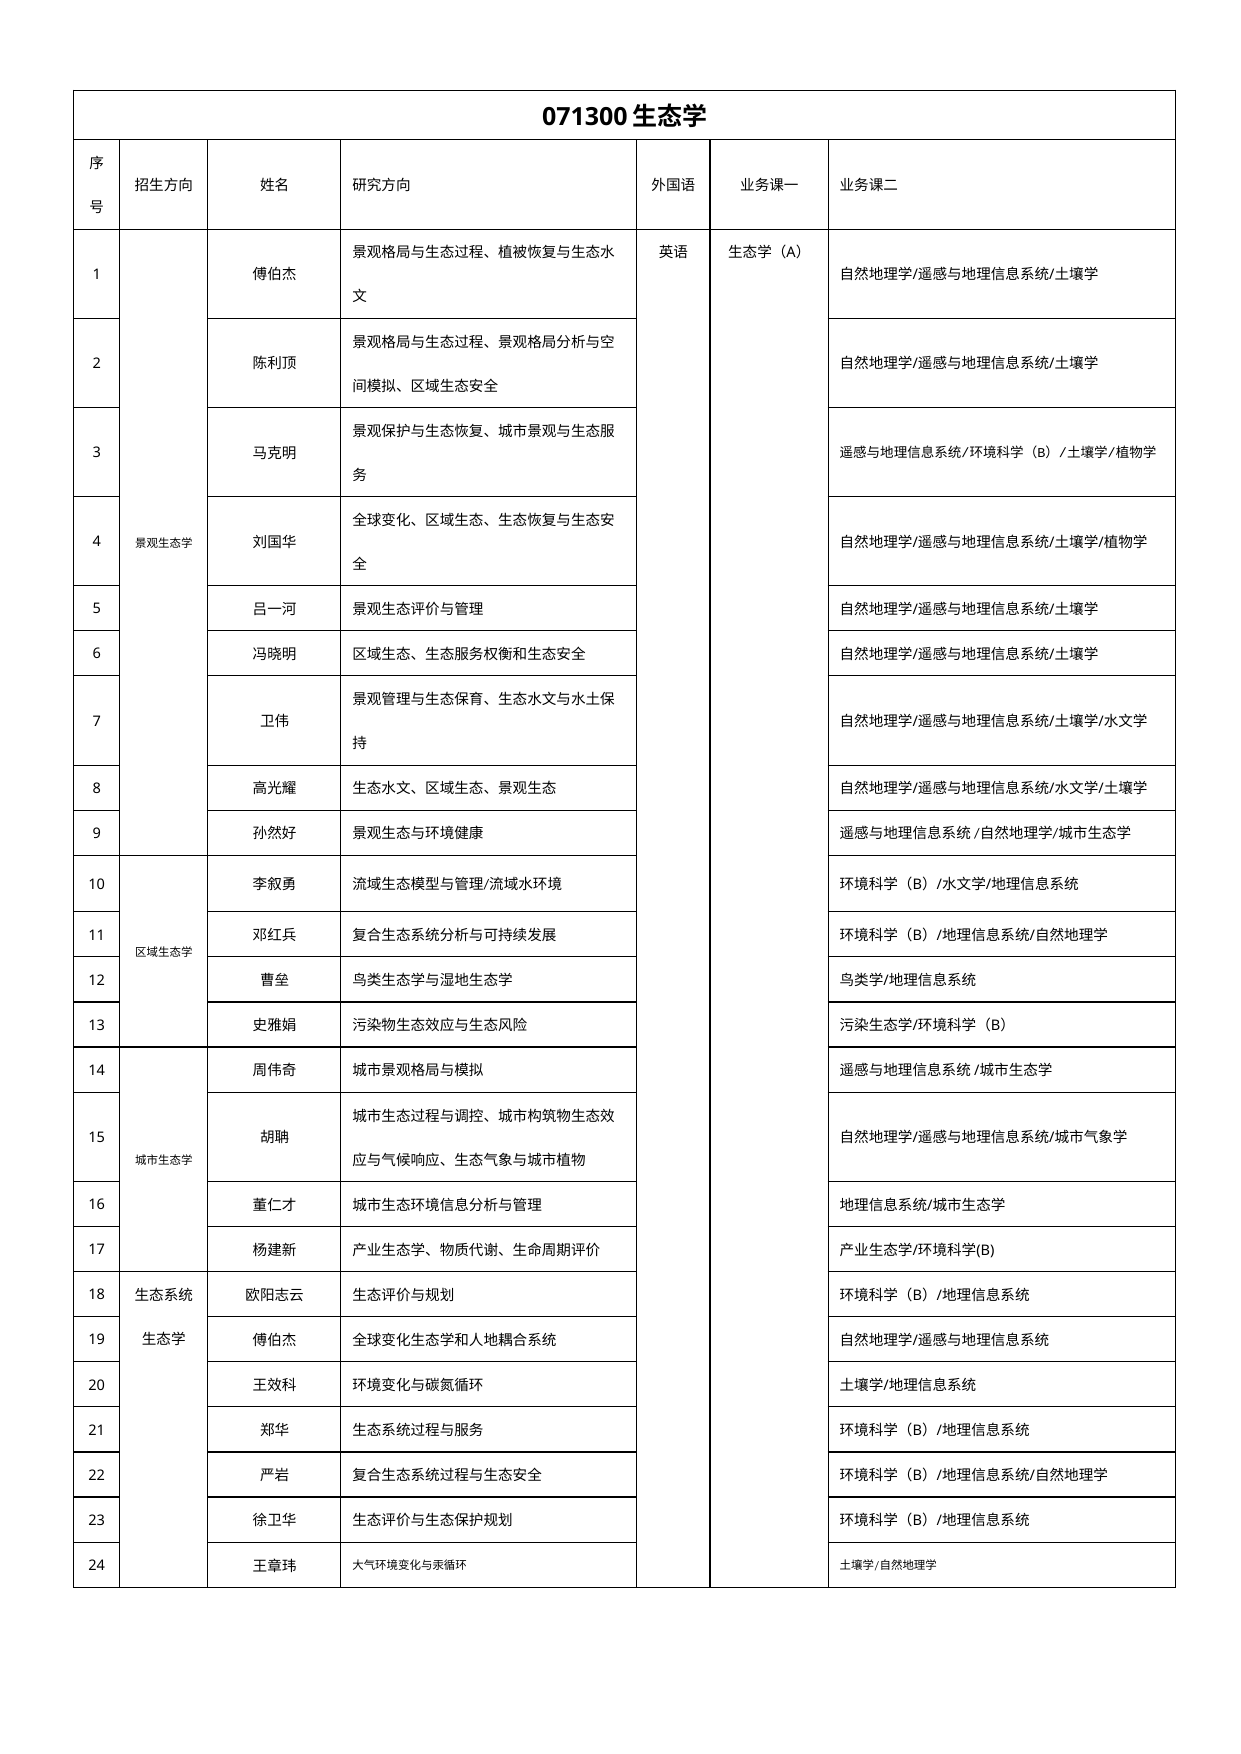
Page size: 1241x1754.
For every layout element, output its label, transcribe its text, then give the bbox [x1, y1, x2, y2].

table_cell 22 [74, 1453, 119, 1496]
table_cell 高光耀 [208, 766, 340, 809]
table_cell 董仁才 [208, 1182, 340, 1226]
table_cell 自然地理学/遥感与地理信息系统/城市气象学 [829, 1093, 1175, 1181]
table_cell 区域生态学 [120, 856, 207, 1046]
table_cell 卫伟 [208, 676, 340, 764]
table_cell 自然地理学/遥感与地理信息系统/土壤学/水文学 [829, 676, 1175, 764]
table_cell 遥感与地理信息系统/环境科学（B）/土壤学/植物学 [829, 408, 1175, 496]
table_cell 遥感与地理信息系统 /城市生态学 [829, 1048, 1175, 1092]
table_cell 17 [74, 1227, 119, 1271]
table_cell 环境科学（B）/地理信息系统/自然地理学 [829, 1453, 1175, 1496]
table_cell 外国语 [637, 140, 709, 228]
table_cell 傅伯杰 [208, 1317, 340, 1361]
table_cell 鸟类生态学与湿地生态学 [341, 957, 636, 1001]
table_cell 招生方向 [120, 140, 207, 228]
table_cell 土壤学/自然地理学 [829, 1543, 1175, 1587]
table_header 071300生态学 [74, 91, 1175, 139]
table_cell 13 [74, 1003, 119, 1046]
table_cell 生态学（A） [711, 230, 828, 1587]
table_cell 环境科学（B）/水文学/地理信息系统 [829, 856, 1175, 911]
table_cell 徐卫华 [208, 1498, 340, 1542]
table_cell 景观格局与生态过程、植被恢复与生态水文 [341, 230, 636, 318]
table_cell 10 [74, 856, 119, 911]
table_cell 曹垒 [208, 957, 340, 1001]
table_cell 自然地理学/遥感与地理信息系统/土壤学 [829, 319, 1175, 407]
table_cell 14 [74, 1048, 119, 1092]
table_cell 生态水文、区域生态、景观生态 [341, 766, 636, 809]
table_cell 6 [74, 631, 119, 675]
table_cell 区域生态、生态服务权衡和生态安全 [341, 631, 636, 675]
table_cell 流域生态模型与管理/流域水环境 [341, 856, 636, 911]
table_cell 复合生态系统分析与可持续发展 [341, 912, 636, 956]
table_cell 城市生态学 [120, 1048, 207, 1271]
table_cell 自然地理学/遥感与地理信息系统/土壤学 [829, 631, 1175, 675]
table_cell 景观管理与生态保育、生态水文与水土保持 [341, 676, 636, 764]
table_cell 环境科学（B）/地理信息系统 [829, 1407, 1175, 1451]
table_cell 欧阳志云 [208, 1272, 340, 1316]
table_cell 自然地理学/遥感与地理信息系统/水文学/土壤学 [829, 766, 1175, 809]
table_cell 自然地理学/遥感与地理信息系统/土壤学 [829, 586, 1175, 630]
table_cell 5 [74, 586, 119, 630]
table_cell 9 [74, 811, 119, 855]
table_cell 冯晓明 [208, 631, 340, 675]
table_cell 污染生态学/环境科学（B） [829, 1003, 1175, 1046]
table_cell 城市生态过程与调控、城市构筑物生态效应与气候响应、生态气象与城市植物 [341, 1093, 636, 1181]
table_cell 傅伯杰 [208, 230, 340, 318]
table_cell 11 [74, 912, 119, 956]
table_cell 自然地理学/遥感与地理信息系统 [829, 1317, 1175, 1361]
table_cell 8 [74, 766, 119, 809]
table_cell 李叙勇 [208, 856, 340, 911]
table_cell 邓红兵 [208, 912, 340, 956]
table_cell 研究方向 [341, 140, 636, 228]
table_cell 复合生态系统过程与生态安全 [341, 1453, 636, 1496]
table_cell 污染物生态效应与生态风险 [341, 1003, 636, 1046]
table_cell 景观格局与生态过程、景观格局分析与空间模拟、区域生态安全 [341, 319, 636, 407]
table_cell 序号 [74, 140, 119, 228]
table_cell 24 [74, 1543, 119, 1587]
table_cell 严岩 [208, 1453, 340, 1496]
table_cell 环境科学（B）/地理信息系统 [829, 1272, 1175, 1316]
table_cell 遥感与地理信息系统 /自然地理学/城市生态学 [829, 811, 1175, 855]
table_cell 马克明 [208, 408, 340, 496]
table_cell 自然地理学/遥感与地理信息系统/土壤学/植物学 [829, 497, 1175, 585]
table_cell 大气环境变化与汞循环 [341, 1543, 636, 1587]
table_cell 生态评价与规划 [341, 1272, 636, 1316]
table_cell 18 [74, 1272, 119, 1316]
table_cell 鸟类学/地理信息系统 [829, 957, 1175, 1001]
table_cell 全球变化、区域生态、生态恢复与生态安全 [341, 497, 636, 585]
table_cell 15 [74, 1093, 119, 1181]
table_cell 1 [74, 230, 119, 318]
table_cell 孙然好 [208, 811, 340, 855]
table_cell 姓名 [208, 140, 340, 228]
table_cell 自然地理学/遥感与地理信息系统/土壤学 [829, 230, 1175, 318]
table_cell 23 [74, 1498, 119, 1542]
table_cell 景观生态与环境健康 [341, 811, 636, 855]
table_cell 生态系统过程与服务 [341, 1407, 636, 1451]
table_cell 胡聃 [208, 1093, 340, 1181]
table_cell 杨建新 [208, 1227, 340, 1271]
table_cell 产业生态学/环境科学(B) [829, 1227, 1175, 1271]
table_cell 19 [74, 1317, 119, 1361]
table_cell 环境科学（B）/地理信息系统/自然地理学 [829, 912, 1175, 956]
table_cell 城市生态环境信息分析与管理 [341, 1182, 636, 1226]
table_cell 4 [74, 497, 119, 585]
table_cell 产业生态学、物质代谢、生命周期评价 [341, 1227, 636, 1271]
table_cell 21 [74, 1407, 119, 1451]
table_cell 郑华 [208, 1407, 340, 1451]
table_cell 王效科 [208, 1362, 340, 1406]
table_cell 史雅娟 [208, 1003, 340, 1046]
table_cell 土壤学/地理信息系统 [829, 1362, 1175, 1406]
table_cell 业务课一 [711, 140, 828, 228]
table_cell 英语 [637, 230, 709, 1587]
table_cell 景观保护与生态恢复、城市景观与生态服务 [341, 408, 636, 496]
table_cell 16 [74, 1182, 119, 1226]
table_cell 王章玮 [208, 1543, 340, 1587]
table_cell 陈利顶 [208, 319, 340, 407]
table_cell 城市景观格局与模拟 [341, 1048, 636, 1092]
table_cell 吕一河 [208, 586, 340, 630]
table_cell 环境科学（B）/地理信息系统 [829, 1498, 1175, 1542]
table_cell 景观生态评价与管理 [341, 586, 636, 630]
table_cell 地理信息系统/城市生态学 [829, 1182, 1175, 1226]
table_cell 刘国华 [208, 497, 340, 585]
table_cell 7 [74, 676, 119, 764]
table_cell 环境变化与碳氮循环 [341, 1362, 636, 1406]
table_cell 12 [74, 957, 119, 1001]
table_cell 2 [74, 319, 119, 407]
table_cell 周伟奇 [208, 1048, 340, 1092]
table_cell 生态系统生态学 [120, 1272, 207, 1587]
table_cell 生态评价与生态保护规划 [341, 1498, 636, 1542]
table_cell 3 [74, 408, 119, 496]
table_cell 景观生态学 [120, 230, 207, 855]
table_cell 20 [74, 1362, 119, 1406]
table_cell 业务课二 [829, 140, 1175, 228]
table_cell 全球变化生态学和人地耦合系统 [341, 1317, 636, 1361]
